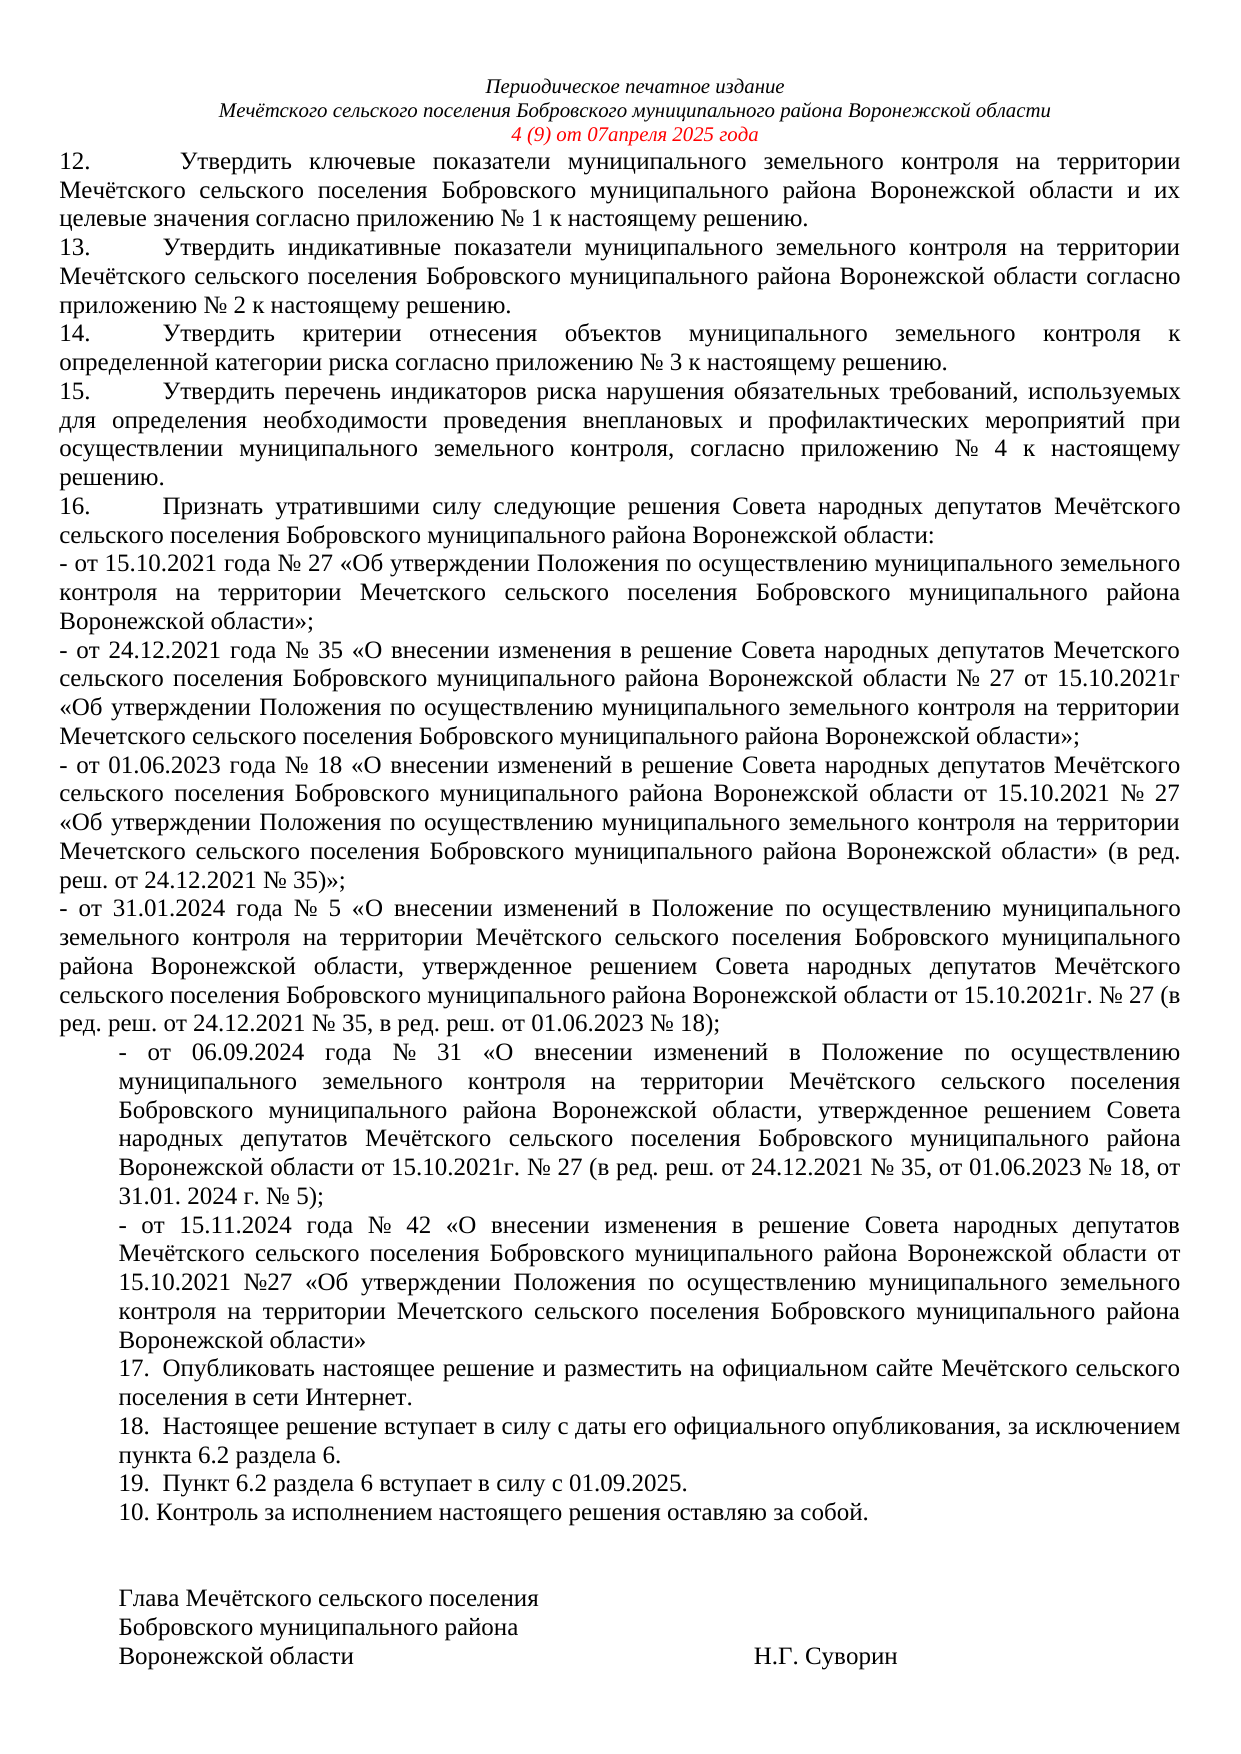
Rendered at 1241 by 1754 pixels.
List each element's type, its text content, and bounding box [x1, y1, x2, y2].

list Утвердить индикативные показатели муниципального земельного контроля на территории Мечётского сельского поселения Бобровского муниципального района Воронежской области согласно приложению № 2 к настоящему решению. [59, 232, 1181, 318]
text - от 24.12.2021 года № 35 «О внесении изменения в решение Совета народных депутатов Мечетского сельского поселения Бобровского муниципального района Воронежской области № 27 от 15.10.2021г «Об утверждении Положения по осуществлению муниципального земельного контроля на территории Мечетского сельского поселения Бобровского муниципального района Воронежской области»; [59, 635, 1181, 750]
text - от 15.11.2024 года № 42 «О внесении изменения в решение Совета народных депутатов Мечётского сельского поселения Бобровского муниципального района Воронежской области от 15.10.2021 №27 «Об утверждении Положения по осуществлению муниципального земельного контроля на территории Мечетского сельского поселения Бобровского муниципального района Воронежской области» [118, 1210, 1181, 1353]
text Глава Мечётского сельского поселения [118, 1583, 1181, 1612]
list Утвердить перечень индикаторов риска нарушения обязательных требований, используемых для определения необходимости проведения внеплановых и профилактических мероприятий при осуществлении муниципального земельного контроля, согласно приложению № 4 к настоящему решению. [59, 376, 1181, 491]
text - от 31.01.2024 года № 5 «О внесении изменений в Положение по осуществлению муниципального земельного контроля на территории Мечётского сельского поселения Бобровского муниципального района Воронежской области, утвержденное решением Совета народных депутатов Мечётского сельского поселения Бобровского муниципального района Воронежской области от 15.10.2021г. № 27 (в ред. реш. от 24.12.2021 № 35, в ред. реш. от 01.06.2023 № 18); [59, 893, 1181, 1037]
text 10. Контроль за исполнением настоящего решения оставляю за собой. [118, 1497, 1181, 1526]
text Воронежской области Н.Г. Суворин [118, 1641, 1181, 1670]
list Настоящее решение вступает в силу с даты его официального опубликования, за исключением пункта 6.2 раздела 6. [118, 1411, 1181, 1468]
list Опубликовать настоящее решение и разместить на официальном сайте Мечётского сельского поселения в сети Интернет. [118, 1353, 1181, 1411]
text - от 06.09.2024 года № 31 «О внесении изменений в Положение по осуществлению муниципального земельного контроля на территории Мечётского сельского поселения Бобровского муниципального района Воронежской области, утвержденное решением Совета народных депутатов Мечётского сельского поселения Бобровского муниципального района Воронежской области от 15.10.2021г. № 27 (в ред. реш. от 24.12.2021 № 35, от 01.06.2023 № 18, от 31.01. 2024 г. № 5); [118, 1037, 1181, 1210]
list Утвердить ключевые показатели муниципального земельного контроля на территории Мечётского сельского поселения Бобровского муниципального района Воронежской области и их целевые значения согласно приложению № 1 к настоящему решению. [59, 146, 1181, 232]
list Признать утратившими силу следующие решения Совета народных депутатов Мечётского сельского поселения Бобровского муниципального района Воронежской области: [59, 491, 1181, 548]
list Пункт 6.2 раздела 6 вступает в силу с 01.09.2025. [118, 1468, 1181, 1497]
text - от 01.06.2023 года № 18 «О внесении изменений в решение Совета народных депутатов Мечётского сельского поселения Бобровского муниципального района Воронежской области от 15.10.2021 № 27 «Об утверждении Положения по осуществлению муниципального земельного контроля на территории Мечетского сельского поселения Бобровского муниципального района Воронежской области» (в ред. реш. от 24.12.2021 № 35)»; [59, 750, 1181, 893]
list Утвердить критерии отнесения объектов муниципального земельного контроля к определенной категории риска согласно приложению № 3 к настоящему решению. [59, 318, 1181, 376]
text Бобровского муниципального района [118, 1612, 1181, 1641]
text - от 15.10.2021 года № 27 «Об утверждении Положения по осуществлению муниципального земельного контроля на территории Мечетского сельского поселения Бобровского муниципального района Воронежской области»; [59, 548, 1181, 635]
